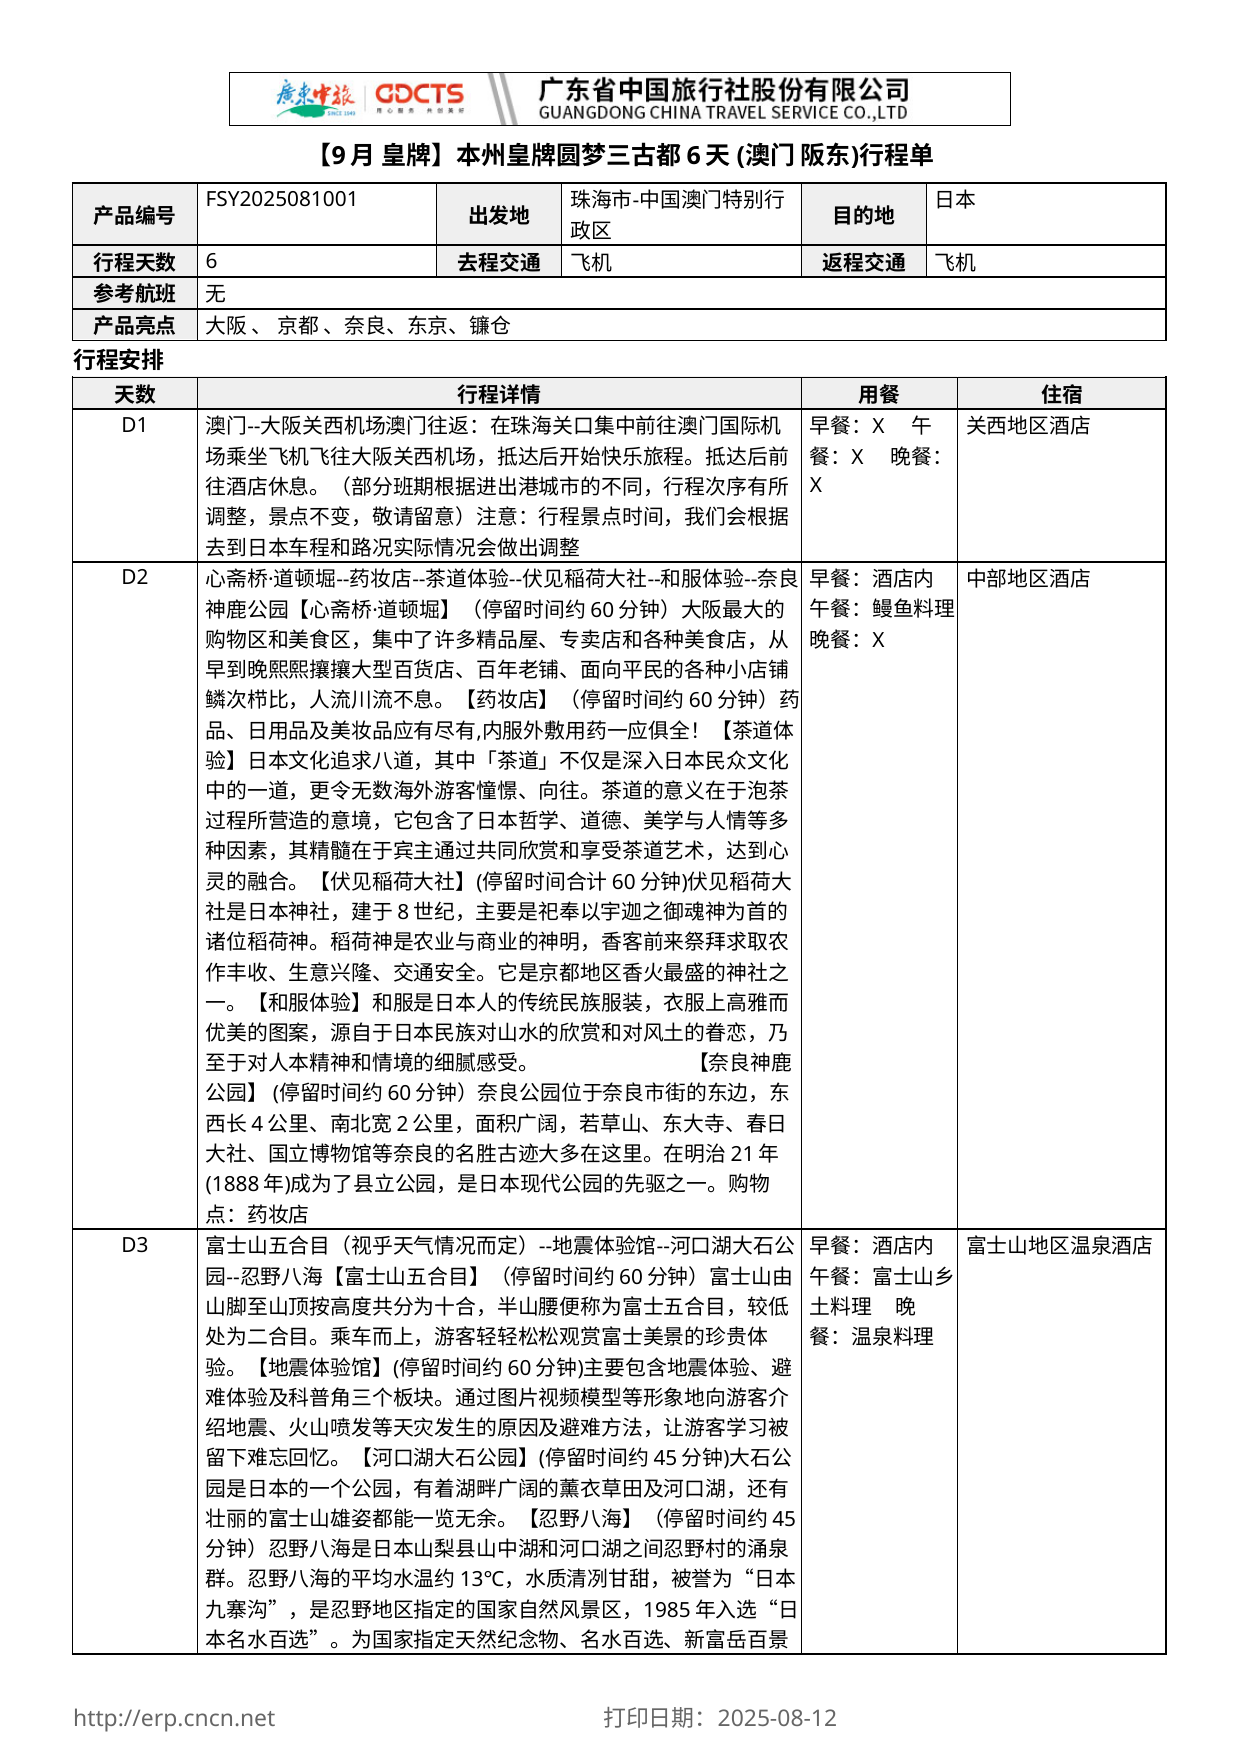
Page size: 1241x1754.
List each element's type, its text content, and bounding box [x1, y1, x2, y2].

table_cell 心斋桥·道顿堀--药妆店--茶道体验--伏见稲荷大社--和服体验--奈良神鹿公园 [198, 563, 801, 1228]
text 行程安排 [73, 342, 1167, 375]
table_cell 早餐：酒店内 午餐：鳗鱼料理 晚餐：X [802, 563, 957, 1228]
table_cell 飞机 [927, 246, 1165, 276]
text 【9月 皇牌】本州皇牌圆梦三古都6天 (澳门 阪东)行程单 [73, 136, 1167, 172]
table_cell 富士山地区温泉酒店 [958, 1230, 1165, 1653]
table_cell 6 [198, 246, 436, 276]
table_cell 行程天数 [73, 246, 197, 276]
table_header 天数 [73, 378, 197, 408]
table_cell 参考航班 [73, 278, 197, 308]
table_header 产品编号 [73, 184, 197, 244]
table_cell 无 [198, 278, 1165, 308]
table_cell 早餐：X 午餐：X 晚餐：X [802, 410, 957, 561]
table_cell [198, 1230, 801, 1653]
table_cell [802, 1230, 957, 1653]
table_cell D3 [73, 1230, 197, 1653]
table_header 日本 [927, 184, 1165, 244]
table_header 出发地 [437, 184, 561, 244]
table_cell D1 [73, 410, 197, 561]
table_cell 返程交通 [802, 246, 926, 276]
table_cell 关西地区酒店 [958, 410, 1165, 561]
picture [230, 73, 1010, 125]
table_header 用餐 [802, 378, 957, 408]
table_header 住宿 [958, 378, 1165, 408]
table_header 行程详情 [198, 378, 801, 408]
table_cell 大阪 、 京都 、奈良、东京、镰仓 [198, 310, 1165, 339]
table_cell 飞机 [562, 246, 801, 276]
table_cell 产品亮点 [73, 310, 197, 339]
table_cell 澳门--大阪关西机场 [198, 410, 801, 561]
table_cell 中部地区酒店 [958, 563, 1165, 1228]
table_header 目的地 [802, 184, 926, 244]
table_header 珠海市-中国澳门特别行政区 [562, 184, 801, 244]
table_cell 去程交通 [437, 246, 561, 276]
table_header FSY2025081001 [198, 184, 436, 244]
table_cell D2 [73, 563, 197, 1228]
